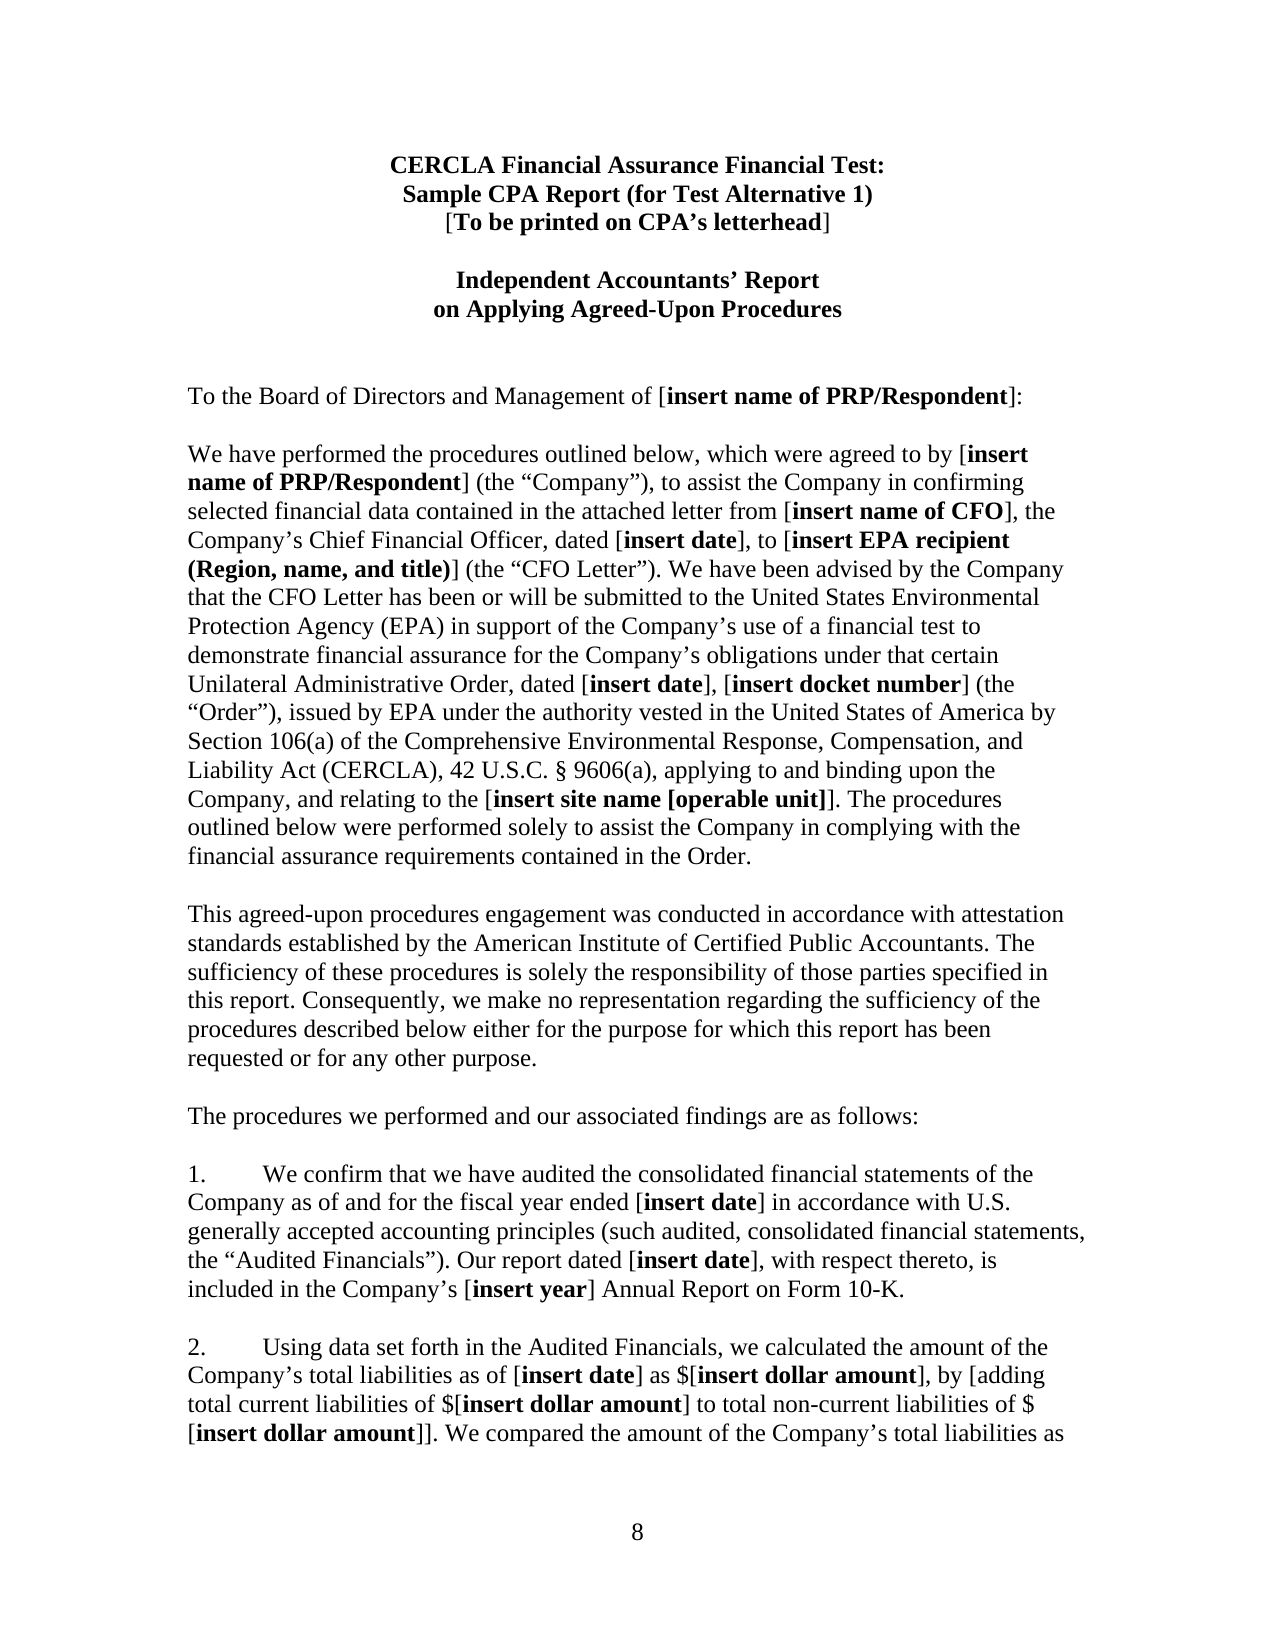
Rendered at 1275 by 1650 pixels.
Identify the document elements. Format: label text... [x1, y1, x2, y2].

text This agreed-upon procedures engagement was conducted in accordance with attestation standards established by the American Institute of Certified Public Accountants. The sufficiency of these procedures is solely the responsibility of those parties specified in this report. Consequently, we make no representation regarding the sufficiency of the procedures described below either for the purpose for which this report has been requested or for any other purpose. [187, 899, 1087, 1072]
text [To be printed on CPA’s letterhead] [187, 207, 1087, 236]
text CERCLA Financial Assurance Financial Test: Sample CPA Report (for Test Alternative 1) [187, 150, 1087, 207]
text We have performed the procedures outlined below, which were agreed to by [insert name of PRP/Respondent] (the “Company”), to assist the Company in confirming selected financial data contained in the attached letter from [insert name of CFO], the Company’s Chief Financial Officer, dated [insert date], to [insert EPA recipient (Region, name, and title)] (the “CFO Letter”). We have been advised by the Company that the CFO Letter has been or will be submitted to the United States Environmental Protection Agency (EPA) in support of the Company’s use of a financial test to demonstrate financial assurance for the Company’s obligations under that certain Unilateral Administrative Order, dated [insert date], [insert docket number] (the “Order”), issued by EPA under the authority vested in the United States of America by Section 106(a) of the Comprehensive Environmental Response, Compensation, and Liability Act (CERCLA), 42 U.S.C. § 9606(a), applying to and binding upon the Company, and relating to the [insert site name [operable unit]]. The procedures outlined below were performed solely to assist the Company in complying with the financial assurance requirements contained in the Order. [187, 439, 1087, 870]
text To the Board of Directors and Management of [insert name of PRP/Respondent]: [187, 381, 1087, 409]
text Independent Accountants’ Report on Applying Agreed-Upon Procedures [187, 265, 1087, 352]
text The procedures we performed and our associated findings are as follows: [187, 1101, 1087, 1129]
text 1. We confirm that we have audited the consolidated financial statements of the Company as of and for the fiscal year ended [insert date] in accordance with U.S. generally accepted accounting principles (such audited, consolidated financial statements, the “Audited Financials”). Our report dated [insert date], with respect thereto, is included in the Company’s [insert year] Annual Report on Form 10-K. [187, 1159, 1087, 1302]
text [187, 1332, 1087, 1447]
